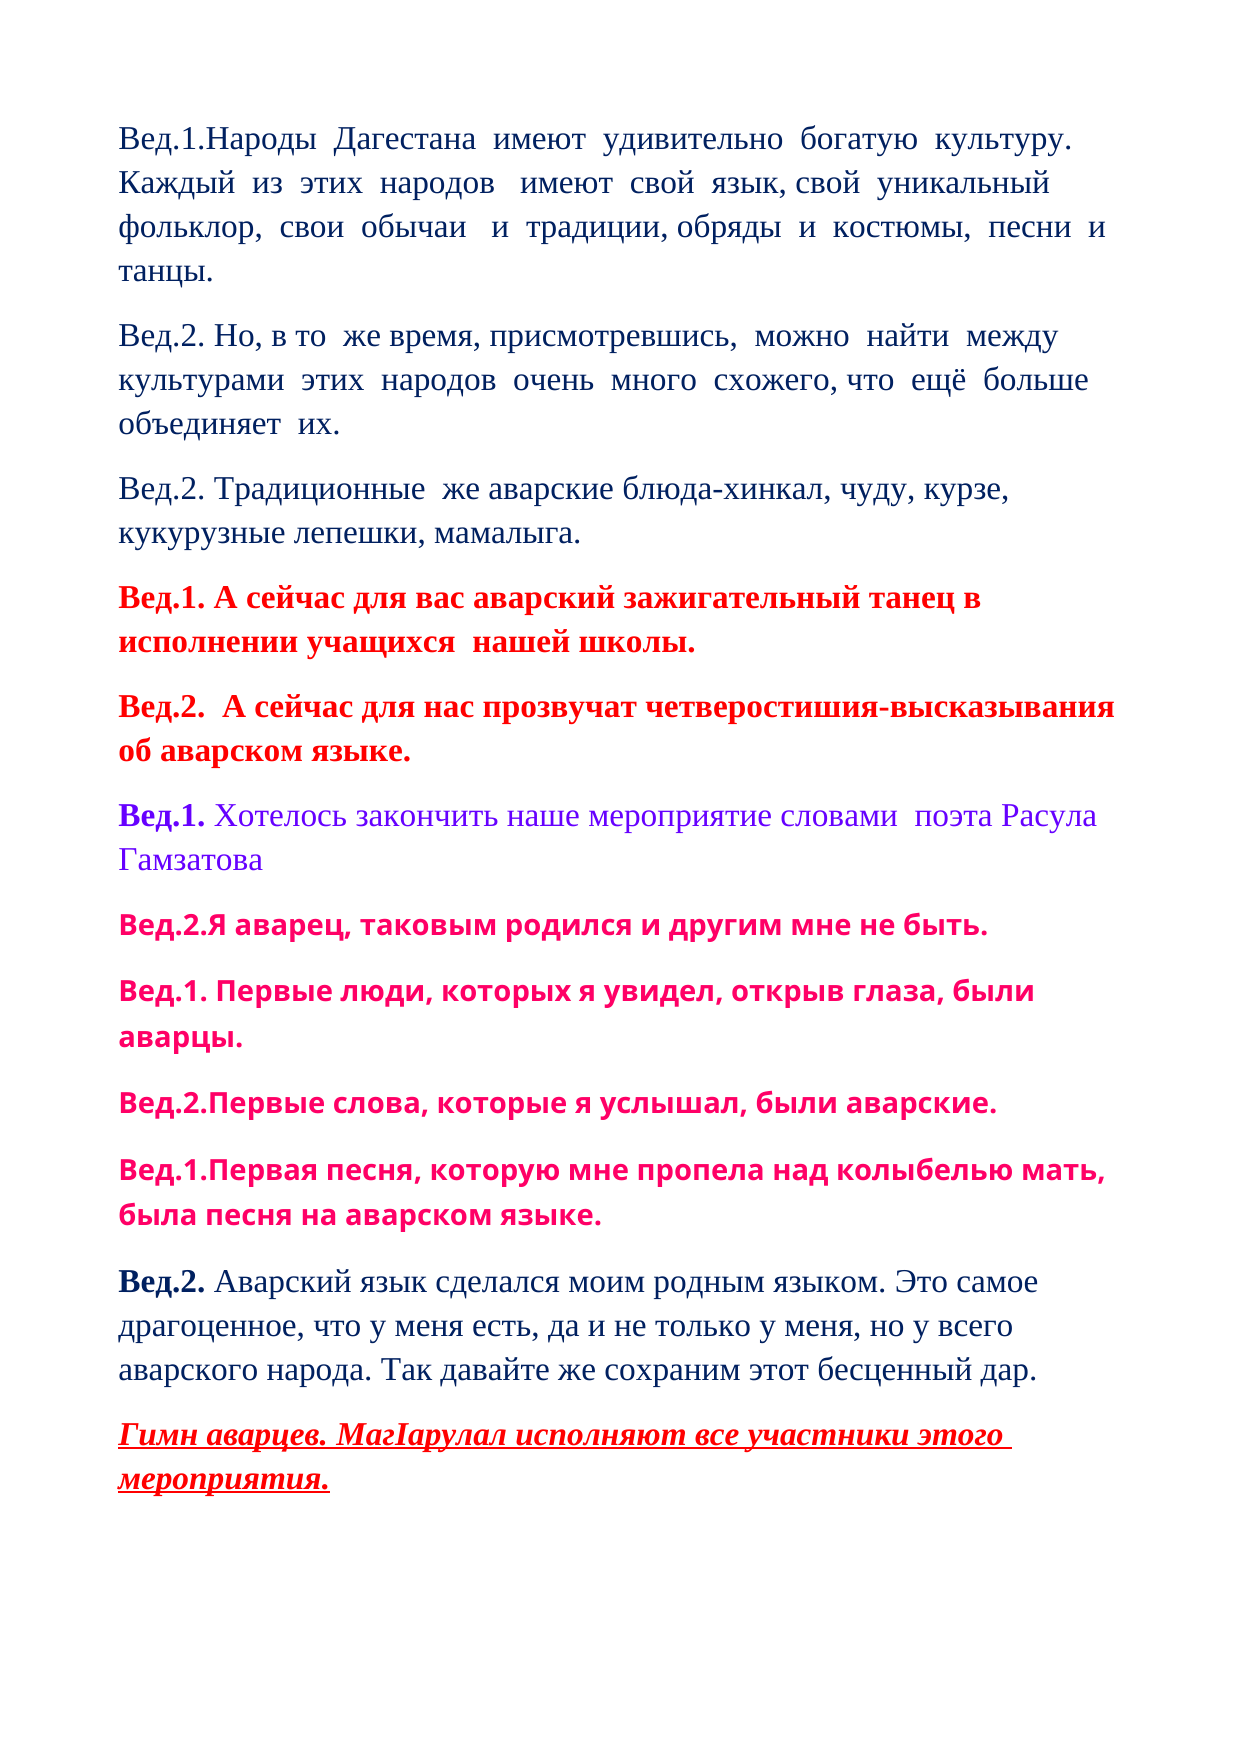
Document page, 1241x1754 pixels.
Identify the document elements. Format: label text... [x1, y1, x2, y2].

text Вед.2. Но, в то же время, присмотревшись, можно найти между культурами этих народов очень много схожего, что ещё больше объединяет их. [118, 315, 1152, 442]
text Вед.2. Аварский язык сделался моим родным языком. Это самое драгоценное, что у меня есть, да и не только у меня, но у всего аварского народа. Так давайте же сохраним этот бесценный дар. [118, 1261, 1152, 1388]
text Гимн аварцев. МагIарулал исполняют все участники этого мероприятия. [118, 1414, 1152, 1497]
text Вед.2. А сейчас для нас прозвучат четверостишия-высказывания об аварском языке. [118, 686, 1152, 768]
text Вед.1.Первая песня, которую мне пропела над колыбелью мать, была песня на аварском языке. [118, 1149, 1152, 1234]
text Вед.1. Хотелось закончить наше мероприятие словами поэта Расула Гамзатова [118, 795, 1152, 877]
text Вед.2.Я аварец, таковым родился и другим мне не быть. [118, 904, 1152, 944]
text Вед.2.Первые слова, которые я услышал, были аварские. [118, 1083, 1152, 1122]
text Вед.1. Первые люди, которых я увидел, открыв глаза, были аварцы. [118, 971, 1152, 1056]
text Вед.1. А сейчас для вас аварский зажигательный танец в исполнении учащихся нашей школы. [118, 577, 1152, 659]
text Вед.2. Традиционные же аварские блюда-хинкал, чуду, курзе, кукурузные лепешки, мамалыга. [118, 468, 1152, 551]
text Вед.1.Народы Дагестана имеют удивительно богатую культуру. Каждый из этих народов имеют свой язык, свой уникальный фольклор, свои обычаи и традиции, обряды и костюмы, песни и танцы. [118, 118, 1152, 289]
